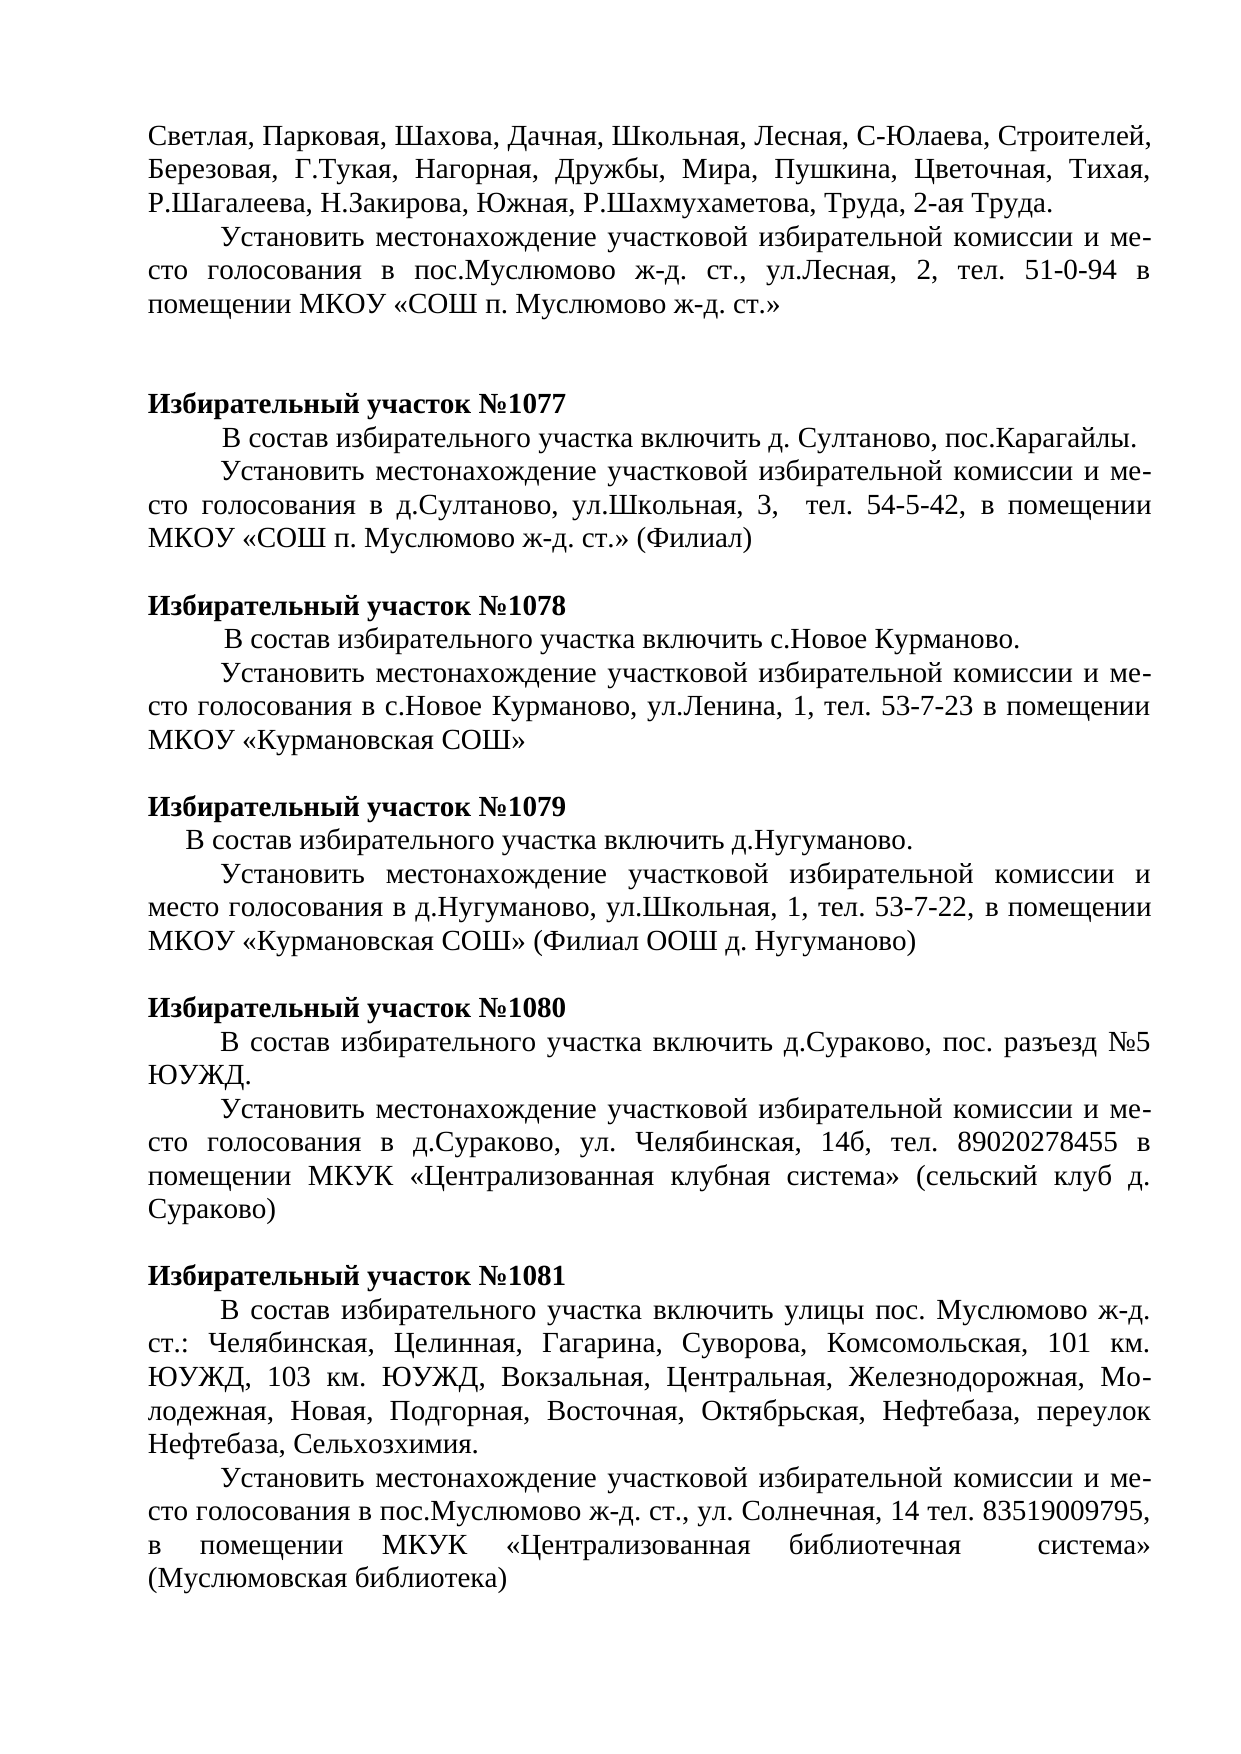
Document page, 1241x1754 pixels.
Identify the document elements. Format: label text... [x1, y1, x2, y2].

text Установить местонахождение участковой избирательной комиссии и место голосования в с.Новое Курманово, ул.Ленина, 1, тел. 53-7-23 в помещении МКОУ «Курмановская СОШ» [148, 655, 1152, 755]
text Избирательный участок №1078 [148, 588, 1152, 621]
text Установить местонахождение участковой избирательной комиссии и место голосования в пос.Муслюмово ж-д. ст., ул.Лесная, 2, тел. 51-0-94 в помещении МКОУ «СОШ п. Муслюмово ж-д. ст.» [148, 219, 1152, 319]
text В состав избирательного участка включить улицы пос. Муслюмово ж-д. ст.: Челябинская, Целинная, Гагарина, Суворова, Комсомольская, . ЮУЖД, . ЮУЖД, Вокзальная, Центральная, Железнодорожная, Молодежная, Новая, Подгорная, Восточная, Октябрьская, Нефтебаза, переулок Нефтебаза, Сельхозхимия. [148, 1292, 1152, 1460]
text Установить местонахождение участковой избирательной комиссии и место голосования в д.Нугуманово, ул.Школьная, 1, тел. 53-7-22, в помещении МКОУ «Курмановская СОШ» (Филиал ООШ д. Нугуманово) [148, 856, 1152, 957]
text Установить местонахождение участковой избирательной комиссии и место голосования в пос.Муслюмово ж-д. ст., ул. Солнечная, 14 тел. 83519009795, в помещении МКУК «Централизованная библиотечная система» (Муслюмовская библиотека) [148, 1460, 1152, 1594]
text Установить местонахождение участковой избирательной комиссии и место голосования в д.Султаново, ул.Школьная, 3, тел. 54-5-42, в помещении МКОУ «СОШ п. Муслюмово ж-д. ст.» (Филиал) [148, 453, 1152, 554]
text Избирательный участок №1079 [148, 789, 1152, 822]
text В состав избирательного участка включить д.Сураково, пос. разъезд №5 ЮУЖД. [148, 1024, 1152, 1091]
text Избирательный участок №1081 [148, 1258, 1152, 1292]
text Установить местонахождение участковой избирательной комиссии и место голосования в д.Сураково, ул. Челябинская, 14б, тел. 89020278455 в помещении МКУК «Централизованная клубная система» (сельский клуб д. Сураково) [148, 1091, 1152, 1225]
text В состав избирательного участка включить д. Султаново, пос.Карагайлы. [148, 420, 1152, 453]
text В состав избирательного участка включить д.Нугуманово. [148, 822, 1152, 856]
text В состав избирательного участка включить с.Новое Курманово. [223, 621, 1152, 655]
text Избирательный участок №1080 [148, 990, 1152, 1024]
text Избирательный участок №1077 [148, 386, 1152, 420]
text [148, 118, 1152, 219]
